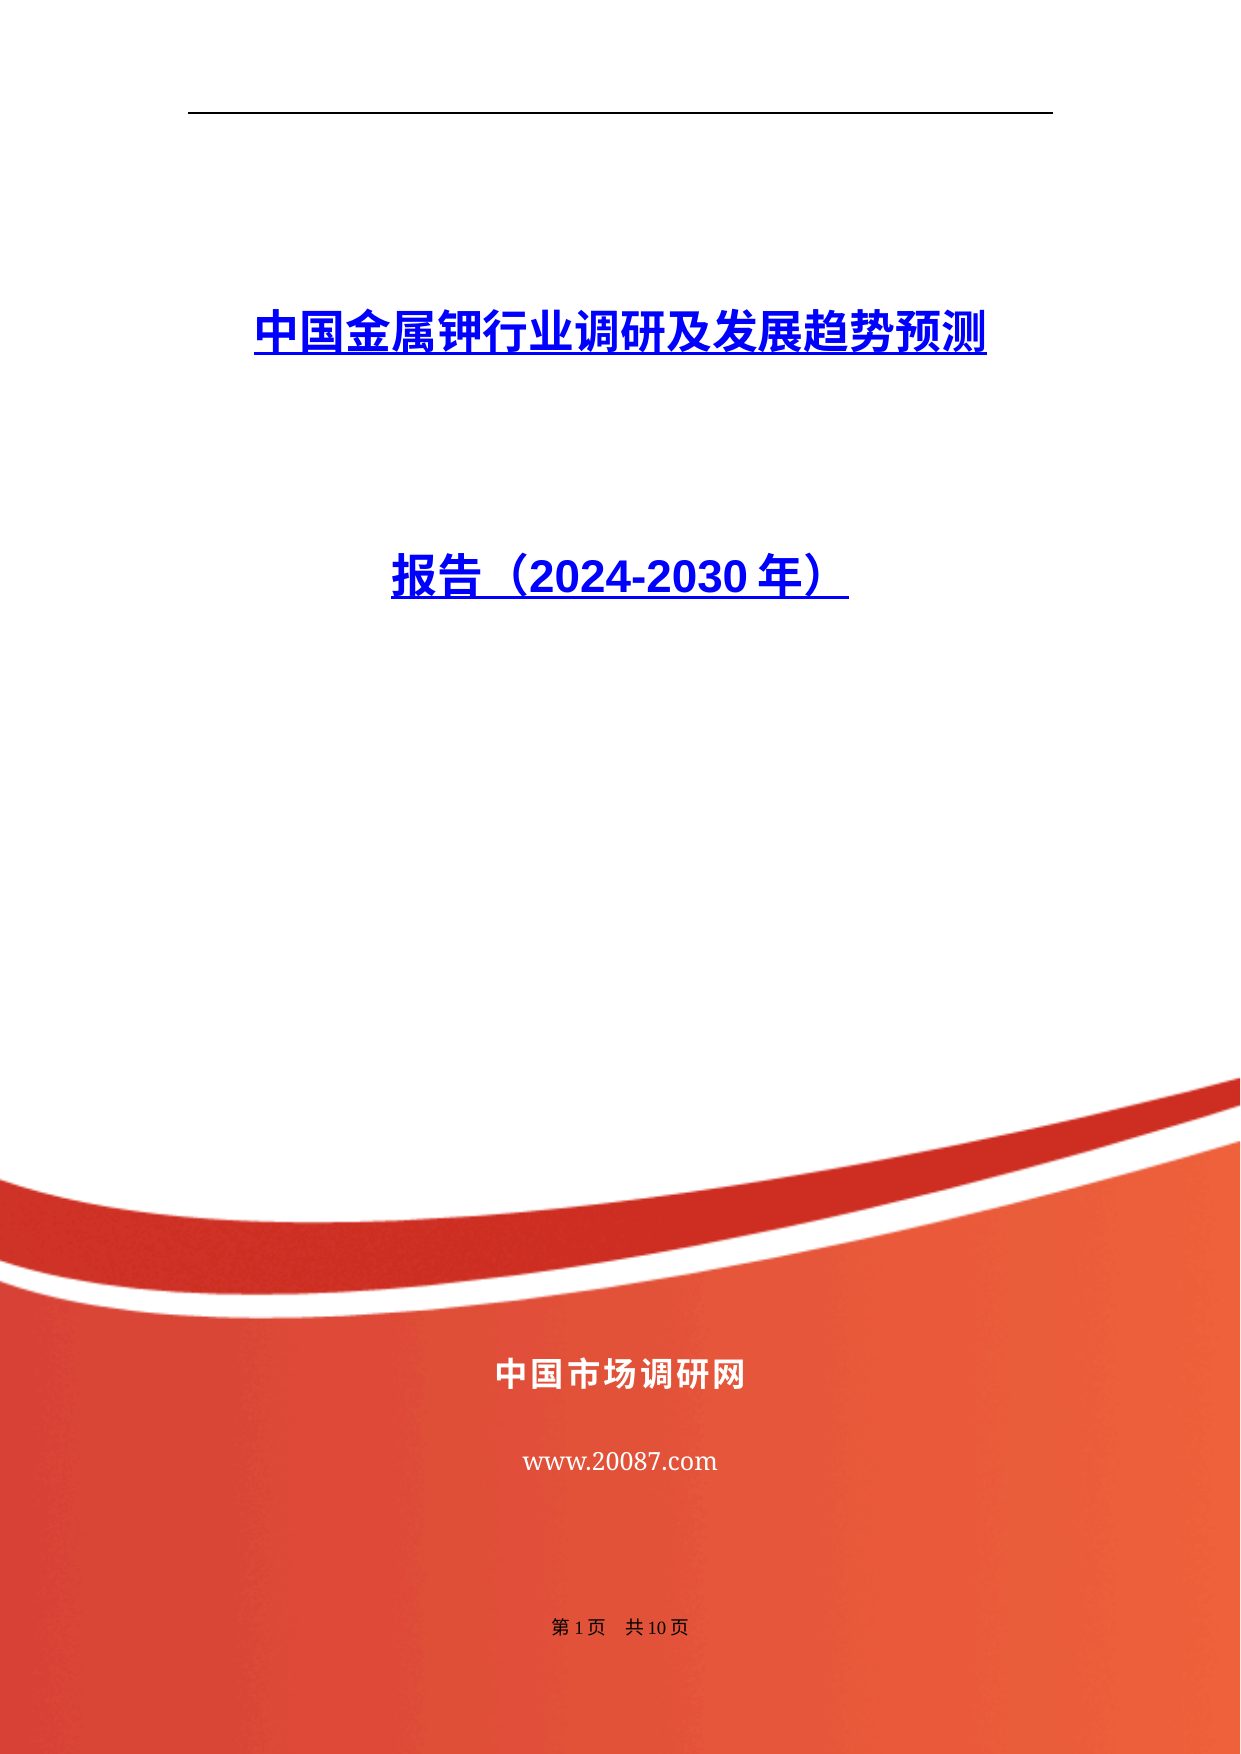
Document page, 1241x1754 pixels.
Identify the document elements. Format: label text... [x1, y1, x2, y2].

table_header 中国金属钾行业调研及发展趋势预测报告（2024-2030年） [188, 207, 1053, 773]
text www.20087.com [187, 1428, 1053, 1493]
picture [0, 1006, 1241, 1754]
subtitle 中国市场调研网 [187, 1339, 1053, 1404]
